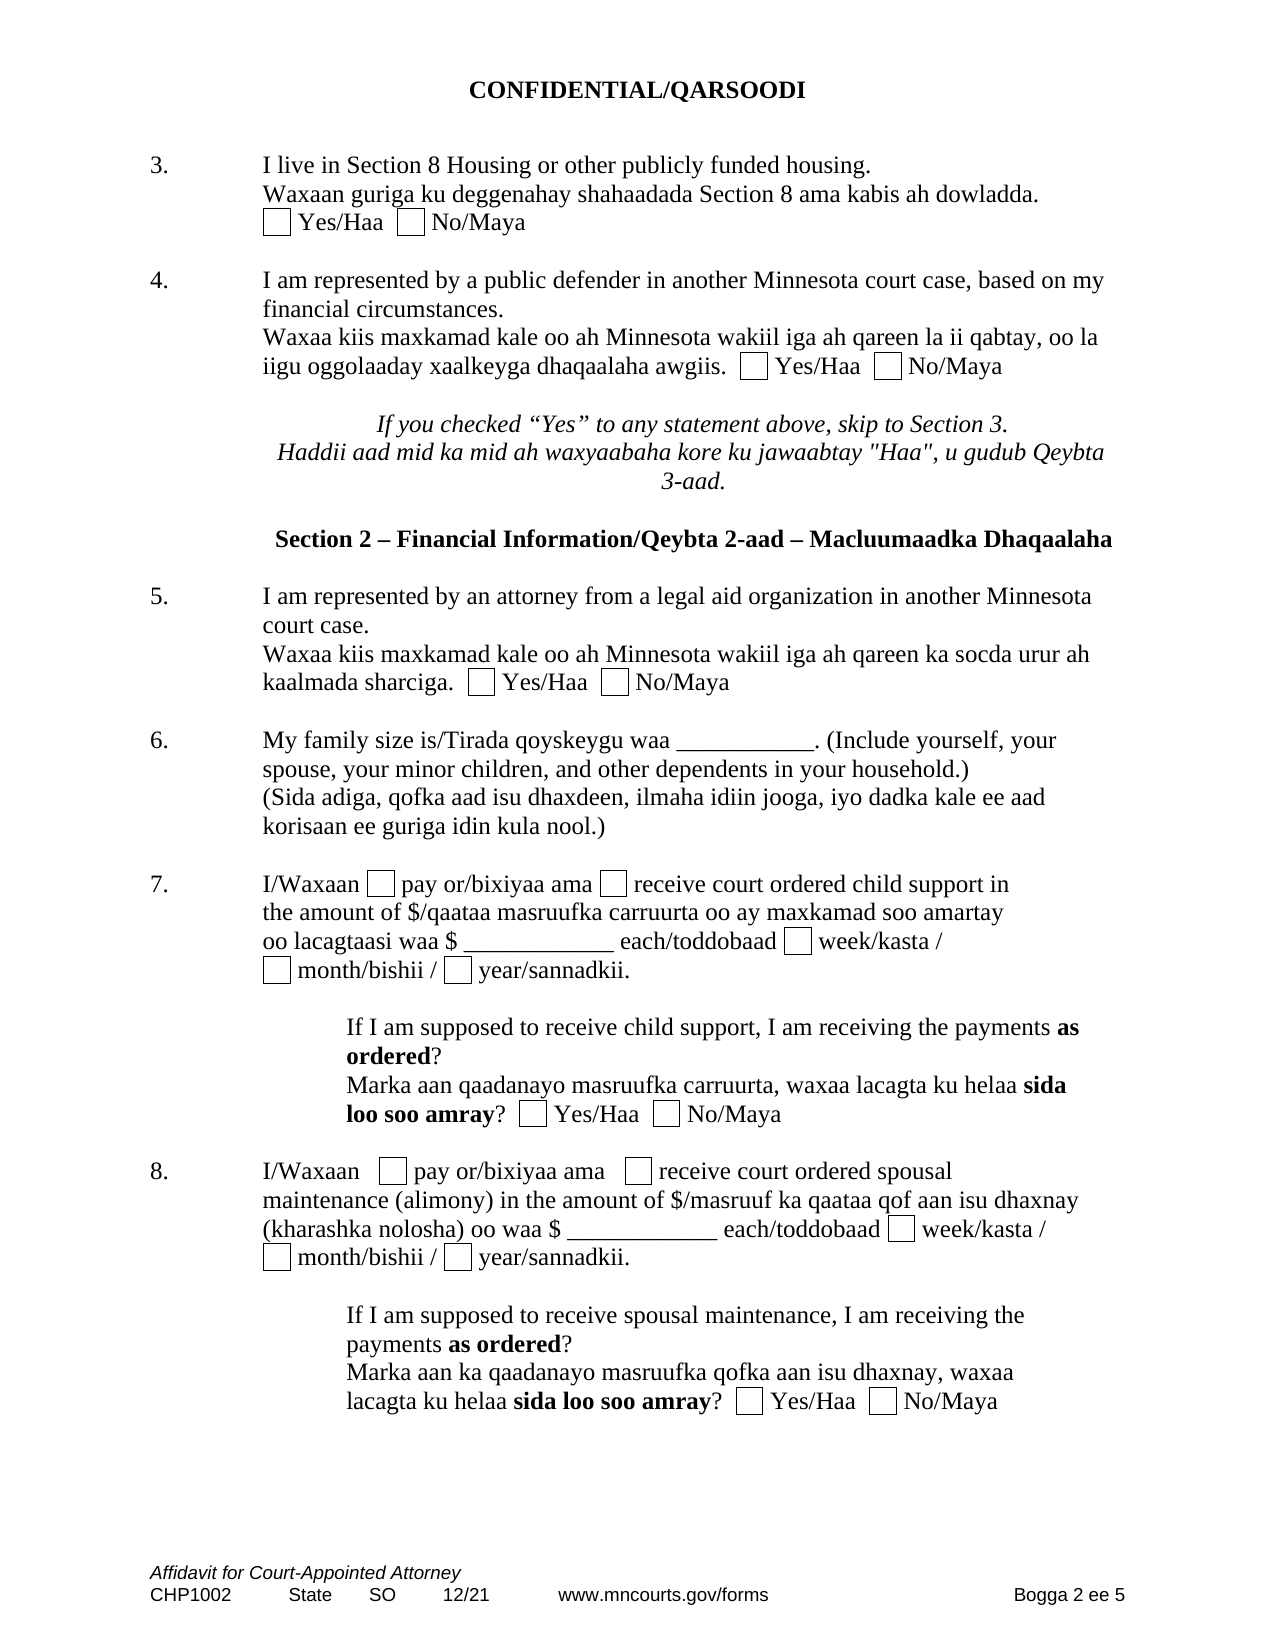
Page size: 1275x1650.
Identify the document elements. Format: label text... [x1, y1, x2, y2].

list I/Waxaan pay or/bixiyaa ama receive court ordered spousal maintenance (alimony) in the amount of $/masruuf ka qaataa qof aan isu dhaxnay (kharashka nolosha) oo waa $ ____________ each/toddobaad week/kasta / month/bishii / year/sannadkii. [150, 1156, 1085, 1271]
list If I am supposed to receive child support, I am receiving the payments as ordered? [346, 1012, 1085, 1070]
list I/Waxaan pay or/bixiyaa ama receive court ordered child support in the amount of $/qaataa masruufka carruurta oo ay maxkamad soo amartay oo lacagtaasi waa $ ____________ each/toddobaad week/kasta / month/bishii / year/sannadkii. [150, 869, 1085, 984]
list (Sida adiga, qofka aad isu dhaxdeen, ilmaha idiin jooga, iyo dadka kale ee aad korisaan ee guriga idin kula nool.) [262, 782, 1125, 840]
list I live in Section 8 Housing or other publicly funded housing. [150, 150, 1085, 179]
list Waxaan guriga ku deggenahay shahaadada Section 8 ama kabis ah dowladda. Yes/Haa No/Maya [262, 179, 1085, 236]
list Marka aan ka qaadanayo masruufka qofka aan isu dhaxnay, waxaa lacagta ku helaa sida loo soo amray? Yes/Haa No/Maya [346, 1357, 1085, 1415]
list Waxaa kiis maxkamad kale oo ah Minnesota wakiil iga ah qareen ka socda urur ah kaalmada sharciga. Yes/Haa No/Maya [262, 639, 1125, 696]
list If I am supposed to receive spousal maintenance, I am receiving the payments as ordered? [346, 1300, 1085, 1357]
list My family size is/Tirada qoyskeygu waa ___________. (Include yourself, your spouse, your minor children, and other dependents in your household.) [150, 725, 1125, 782]
list I am represented by a public defender in another Minnesota court case, based on my financial circumstances. [150, 265, 1125, 322]
list Section 2 – Financial Information/Qeybta 2-aad – Macluumaadka Dhaqaalaha [262, 524, 1125, 552]
list Haddii aad mid ka mid ah waxyaabaha kore ku jawaabtay "Haa", u gudub Qeybta 3-aad. [262, 437, 1125, 495]
list If you checked “Yes” to any statement above, skip to Section 3. [262, 409, 1125, 437]
list Waxaa kiis maxkamad kale oo ah Minnesota wakiil iga ah qareen la ii qabtay, oo la iigu oggolaaday xaalkeyga dhaqaalaha awgiis. Yes/Haa No/Maya [262, 322, 1125, 380]
list I am represented by an attorney from a legal aid organization in another Minnesota court case. [150, 581, 1125, 639]
list Marka aan qaadanayo masruufka carruurta, waxaa lacagta ku helaa sida loo soo amray? Yes/Haa No/Maya [346, 1070, 1085, 1127]
